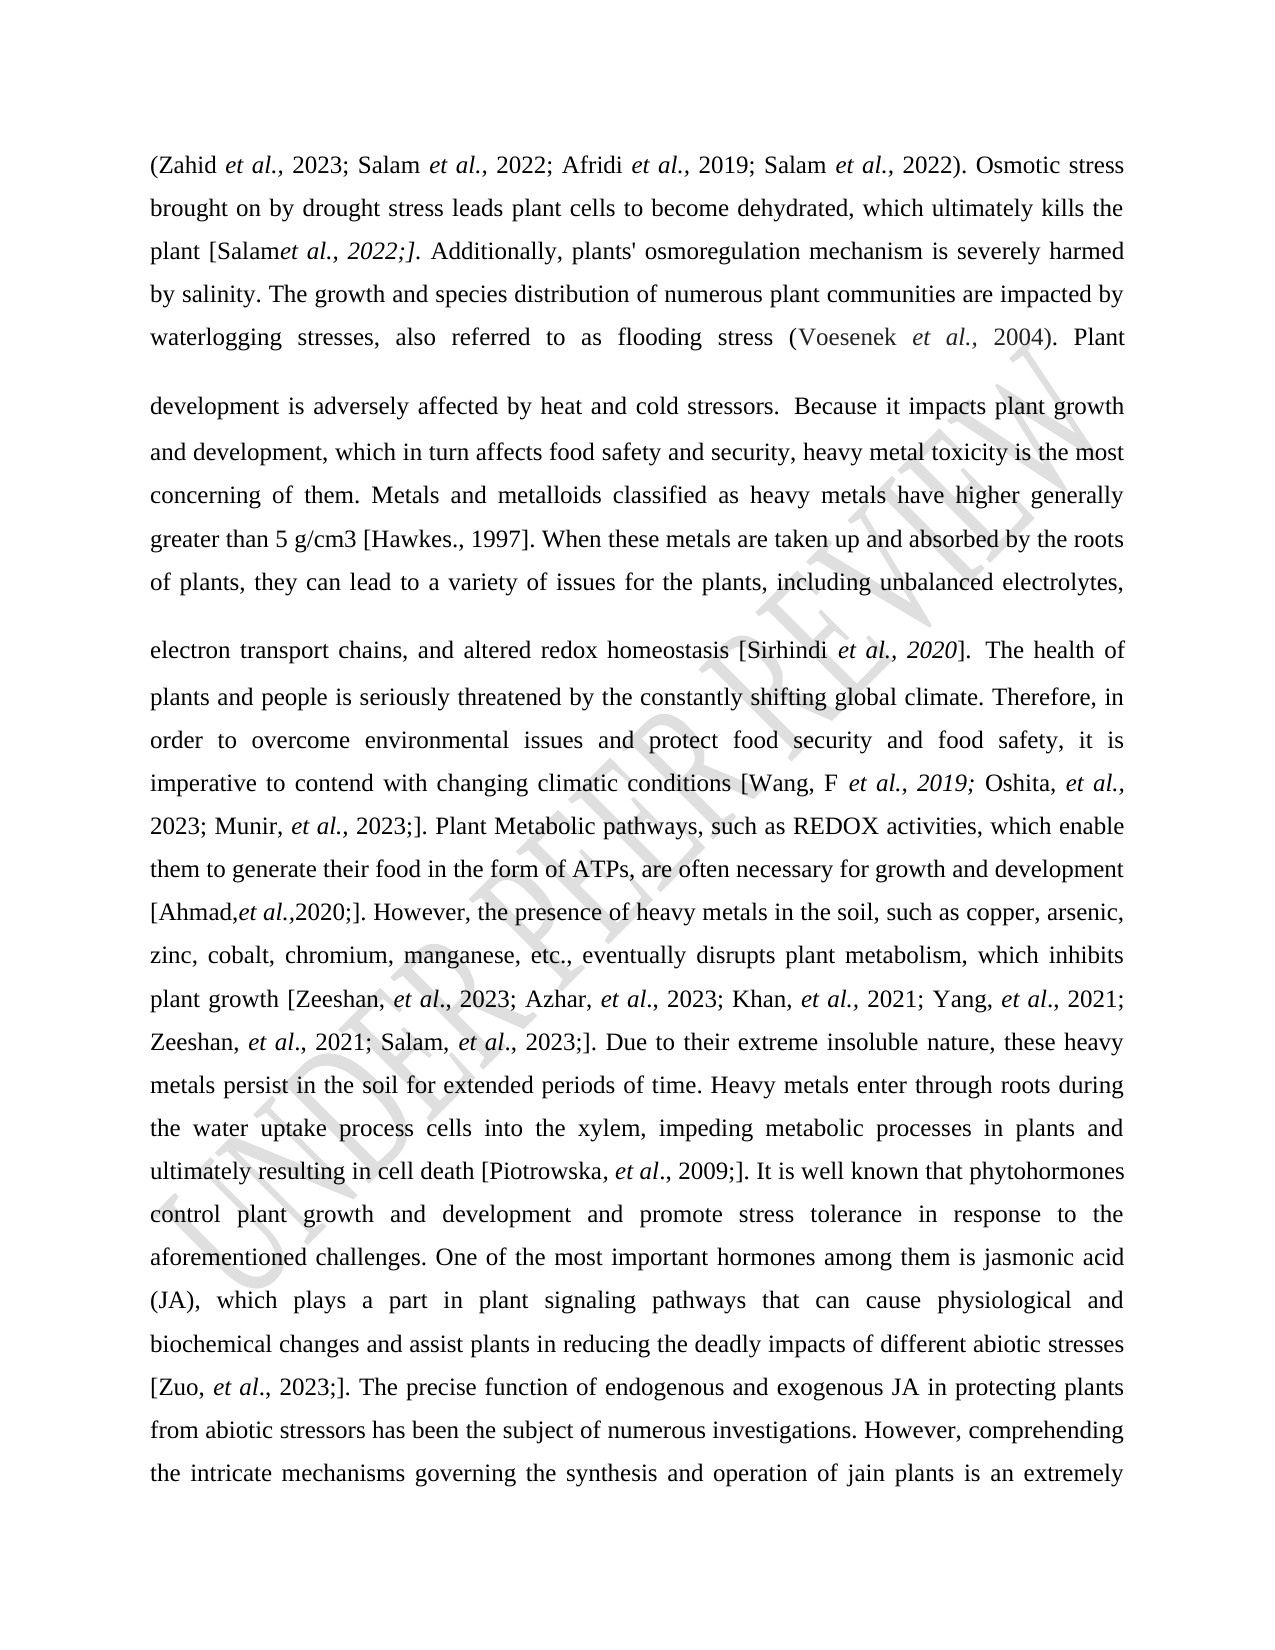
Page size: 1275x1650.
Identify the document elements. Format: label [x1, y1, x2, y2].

text [150, 150, 1125, 1487]
